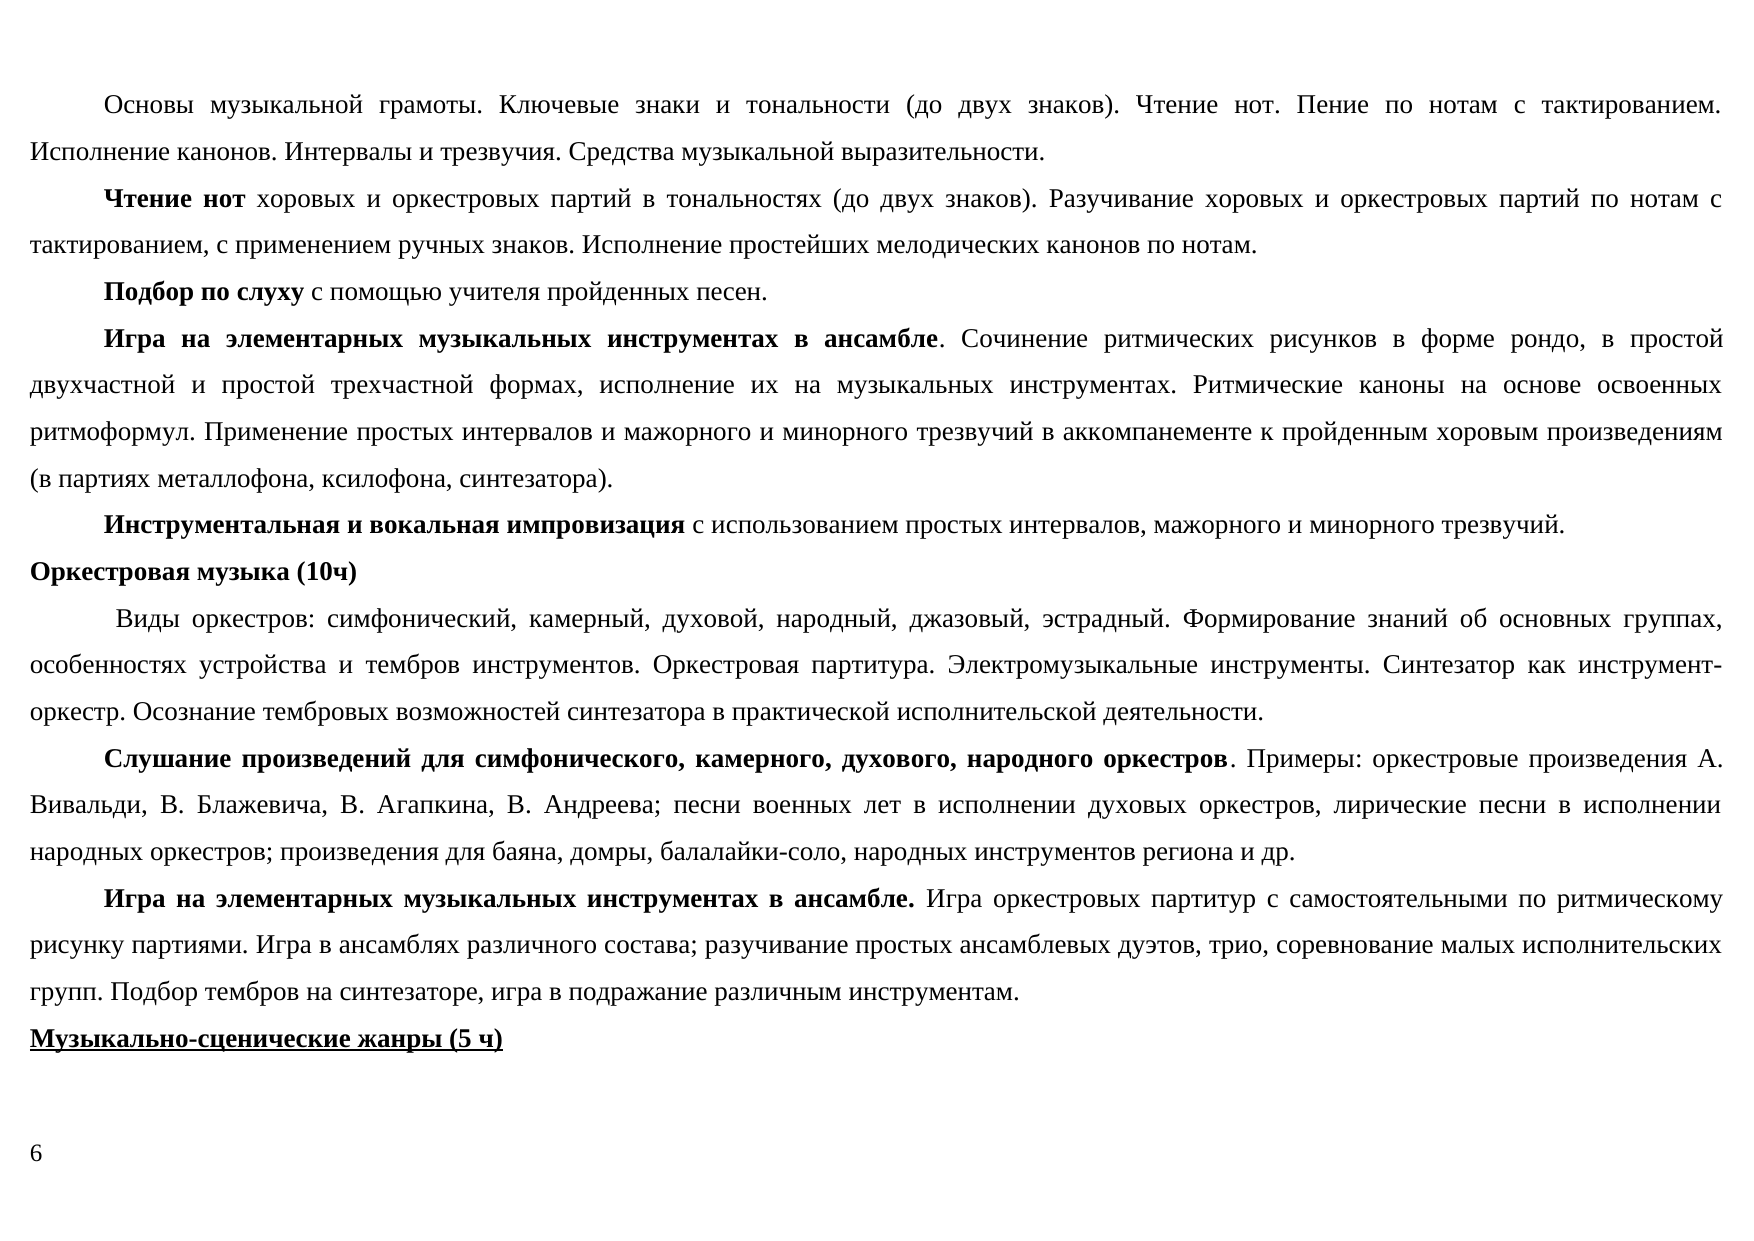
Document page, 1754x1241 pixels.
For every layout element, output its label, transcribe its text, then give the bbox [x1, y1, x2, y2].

text Виды оркестров: симфонический, камерный, духовой, народный, джазовый, эстрадный. Формирование знаний об основных группах, особенностях устройства и тембров инструментов. Оркестровая партитура. Электромузыкальные инструменты. Синтезатор как инструмент-оркестр. Осознание тембровых возможностей синтезатора в практической исполнительской деятельности. [29, 602, 1724, 726]
text Подбор по слуху с помощью учителя пройденных песен. [29, 275, 1724, 306]
text Оркестровая музыка (10ч) [29, 555, 1724, 586]
text Инструментальная и вокальная импровизация с использованием простых интервалов, мажорного и минорного трезвучий. [29, 509, 1724, 540]
text Музыкально-сценические жанры (5 ч) [29, 1022, 1724, 1053]
text Игра на элементарных музыкальных инструментах в ансамбле. Сочинение ритмических рисунков в форме рондо, в простой двухчастной и простой трехчастной формах, исполнение их на музыкальных инструментах. Ритмические каноны на основе освоенных ритмоформул. Применение простых интервалов и мажорного и минорного трезвучий в аккомпанементе к пройденным хоровым произведениям (в партиях металлофона, ксилофона, синтезатора). [29, 322, 1724, 493]
text Игра на элементарных музыкальных инструментах в ансамбле. Игра оркестровых партитур с самостоятельными по ритмическому рисунку партиями. Игра в ансамблях различного состава; разучивание простых ансамблевых дуэтов, трио, соревнование малых исполнительских групп. Подбор тембров на синтезаторе, игра в подражание различным инструментам. [29, 882, 1724, 1006]
text Чтение нот хоровых и оркестровых партий в тональностях (до двух знаков). Разучивание хоровых и оркестровых партий по нотам с тактированием, с применением ручных знаков. Исполнение простейших мелодических канонов по нотам. [29, 182, 1724, 260]
text Основы музыкальной грамоты. Ключевые знаки и тональности (до двух знаков). Чтение нот. Пение по нотам с тактированием. Исполнение канонов. Интервалы и трезвучия. Средства музыкальной выразительности. [29, 89, 1724, 166]
text Слушание произведений для симфонического, камерного, духового, народного оркестров. Примеры: оркестровые произведения А. Вивальди, В. Блажевича, В. Агапкина, В. Андреева; песни военных лет в исполнении духовых оркестров, лирические песни в исполнении народных оркестров; произведения для баяна, домры, балалайки-соло, народных инструментов региона и др. [29, 742, 1724, 866]
